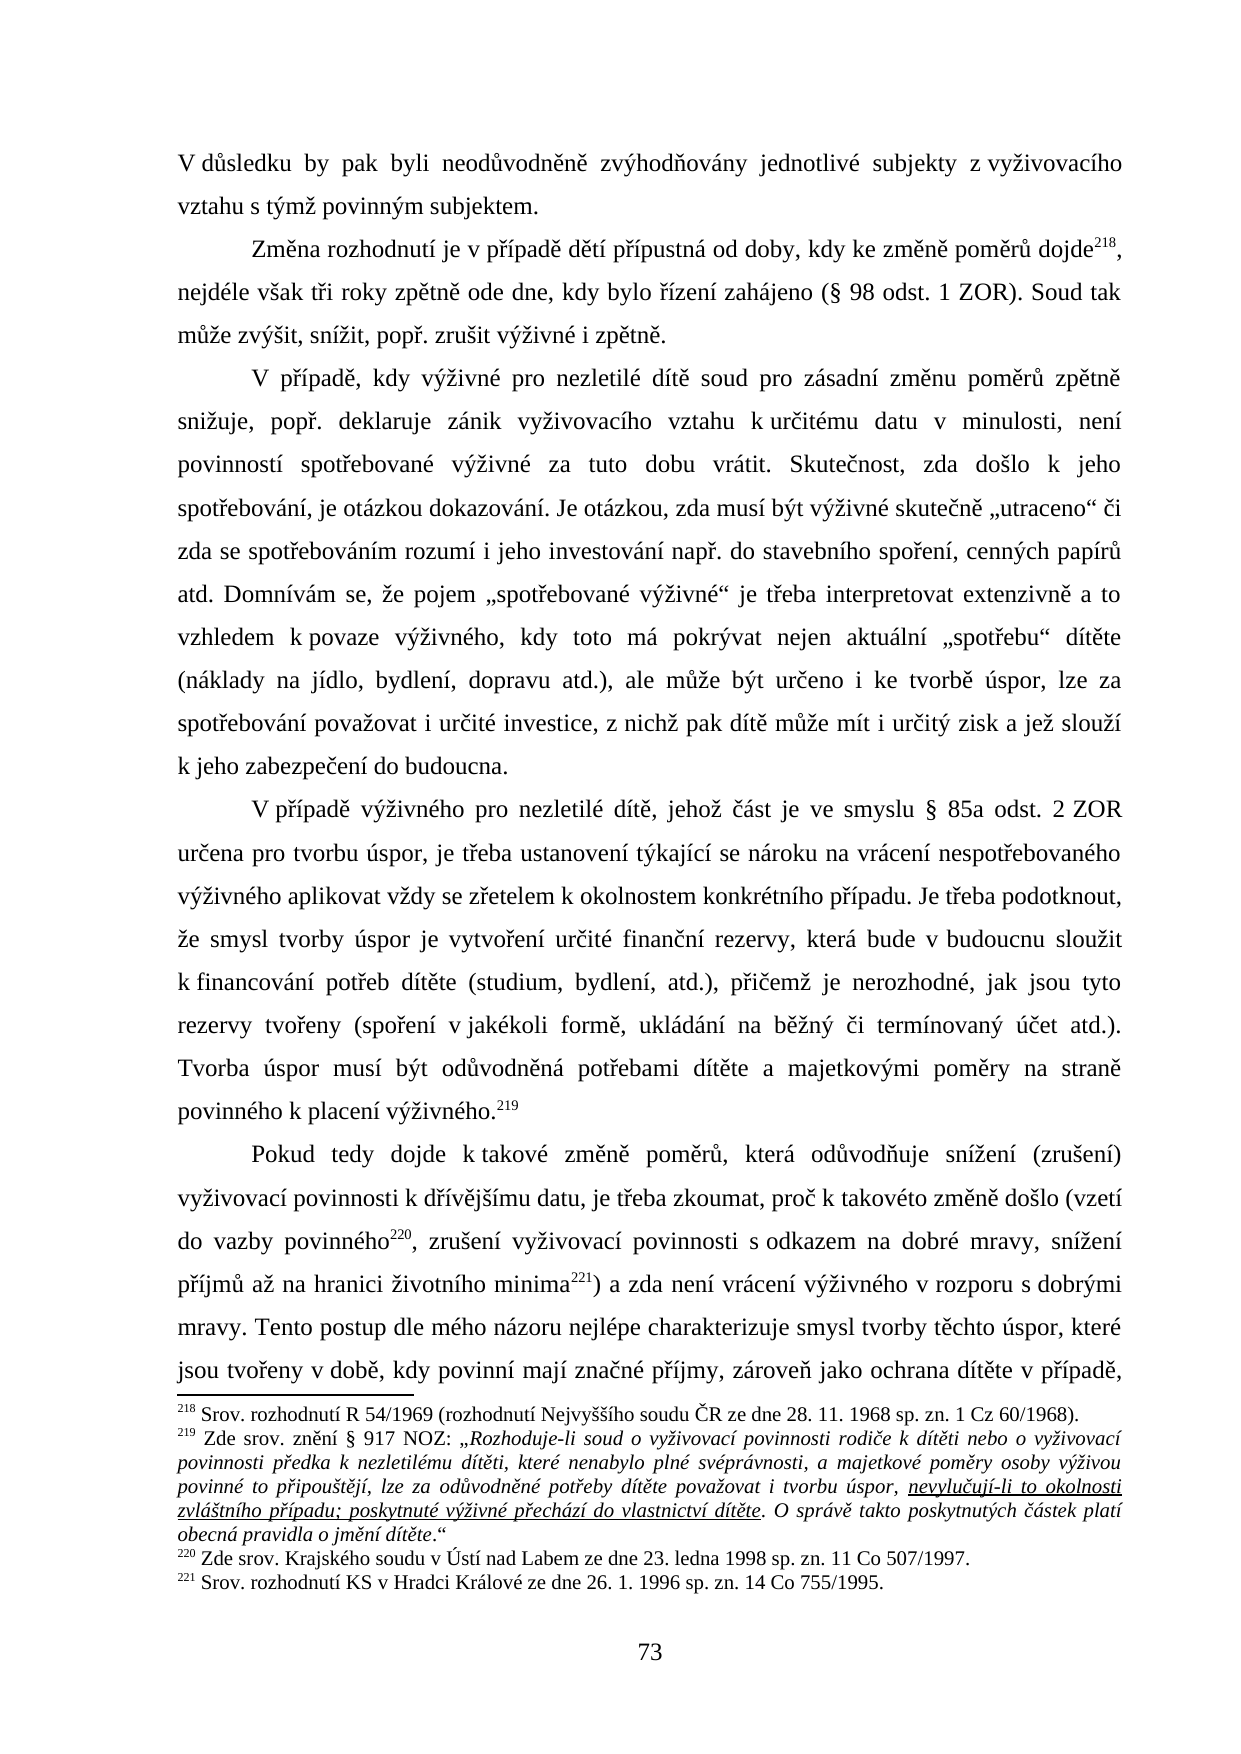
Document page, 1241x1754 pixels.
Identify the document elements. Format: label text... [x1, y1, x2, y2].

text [177, 148, 1122, 219]
text V případě, kdy výživné pro nezletilé dítě soud pro zásadní změnu poměrů zpětně snižuje, popř. deklaruje zánik vyživovacího vztahu k určitému datu v minulosti, není povinností spotřebované výživné za tuto dobu vrátit. Skutečnost, zda došlo k jeho spotřebování, je otázkou dokazování. Je otázkou, zda musí být výživné skutečně „utraceno“ či zda se spotřebováním rozumí i jeho investování např. do stavebního spoření, cenných papírů atd. Domnívám se, že pojem „spotřebované výživné“ je třeba interpretovat extenzivně a to vzhledem k povaze výživného, kdy toto má pokrývat nejen aktuální „spotřebu“ dítěte (náklady na jídlo, bydlení, dopravu atd.), ale může být určeno i ke tvorbě úspor, lze za spotřebování považovat i určité investice, z nichž pak dítě může mít i určitý zisk a jež slouží k jeho zabezpečení do budoucna. [177, 363, 1122, 780]
text V případě výživného pro nezletilé dítě, jehož část je ve smyslu § 85a odst. 2 ZOR určena pro tvorbu úspor, je třeba ustanovení týkající se nároku na vrácení nespotřebovaného výživného aplikovat vždy se zřetelem k okolnostem konkrétního případu. Je třeba podotknout, že smysl tvorby úspor je vytvoření určité finanční rezervy, která bude v budoucnu sloužit k financování potřeb dítěte (studium, bydlení, atd.), přičemž je nerozhodné, jak jsou tyto rezervy tvořeny (spoření v jakékoli formě, ukládání na běžný či termínovaný účet atd.). Tvorba úspor musí být odůvodněná potřebami dítěte a majetkovými poměry na straně povinného k placení výživného. [177, 794, 1122, 1125]
text Změna rozhodnutí je v případě dětí přípustná od doby, kdy ke změně poměrů dojde, nejdéle však tři roky zpětně ode dne, kdy bylo řízení zahájeno (§ 98 odst. 1 ZOR). Soud tak může zvýšit, snížit, popř. zrušit výživné i zpětně. [177, 234, 1122, 349]
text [177, 1139, 1122, 1384]
